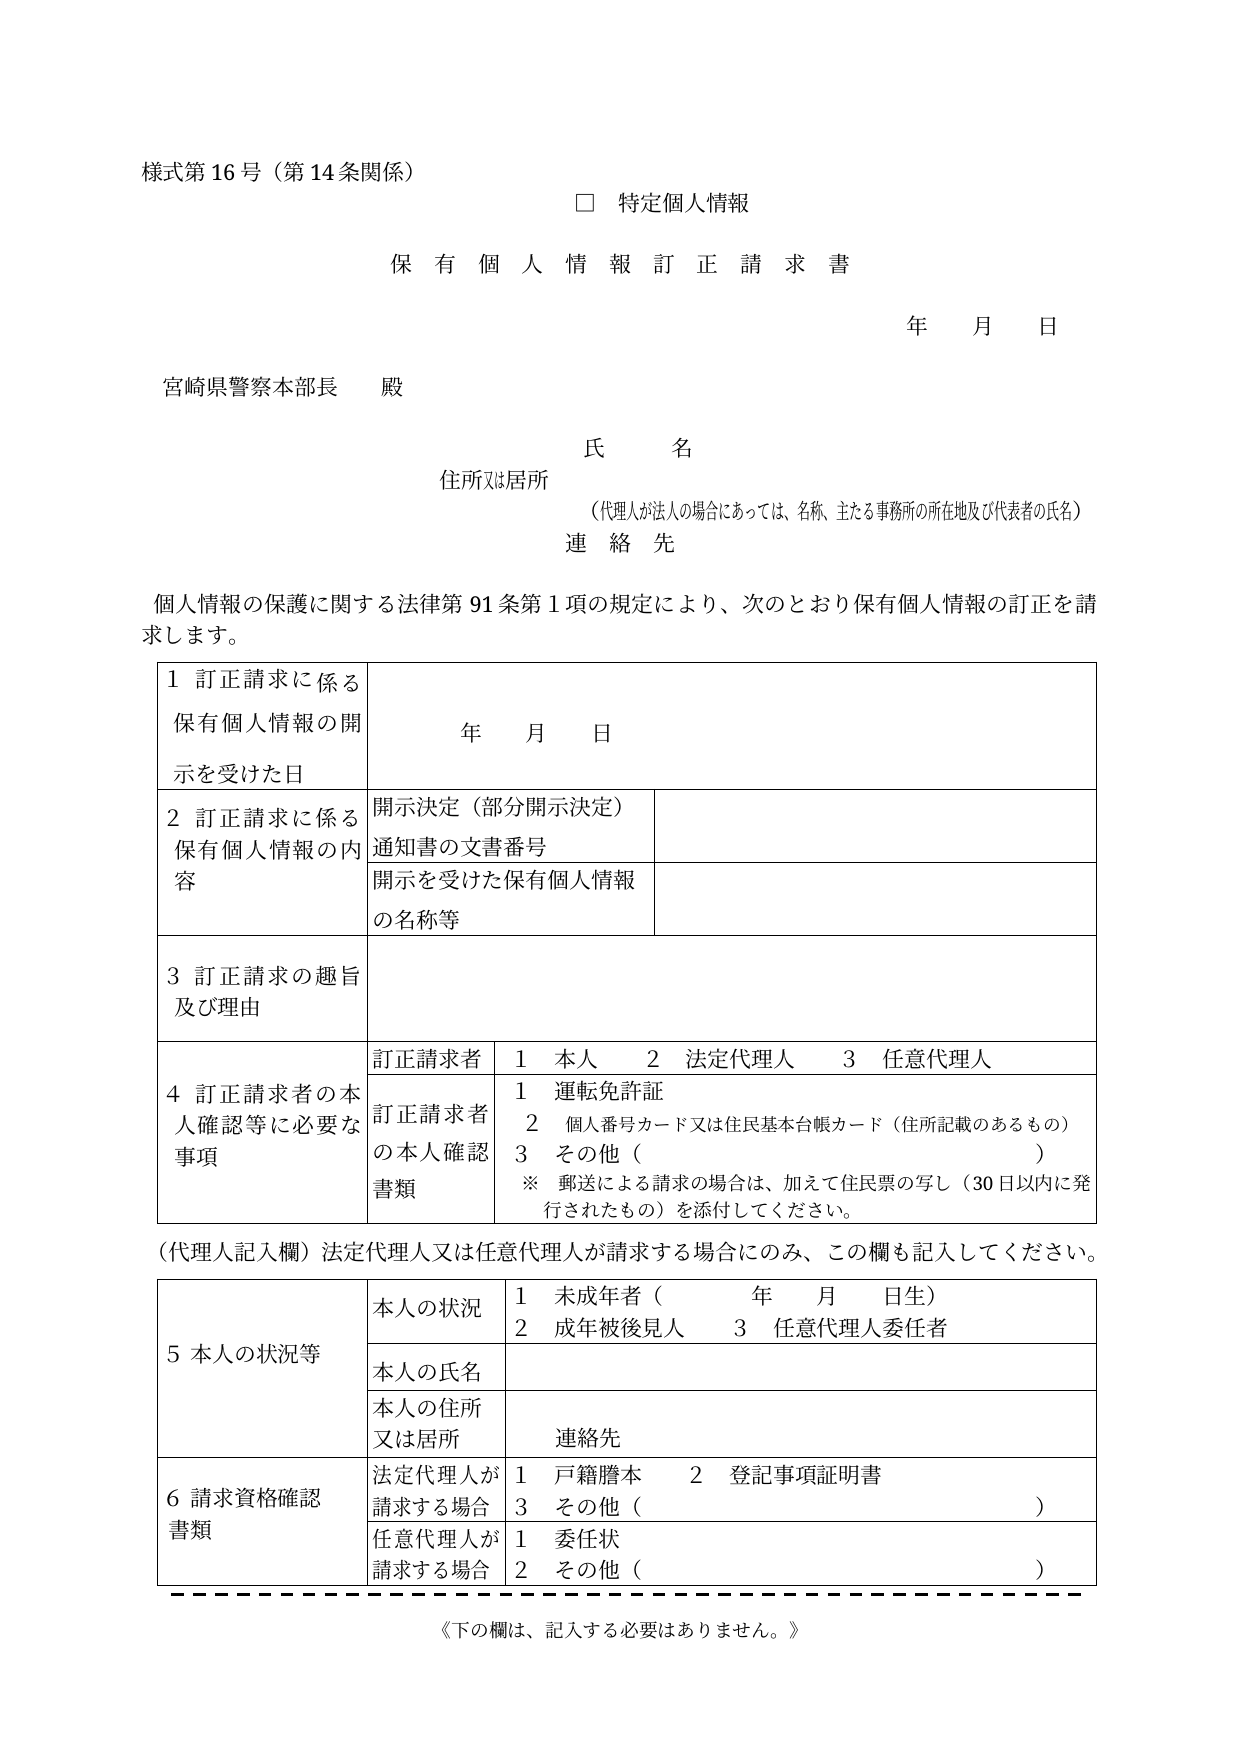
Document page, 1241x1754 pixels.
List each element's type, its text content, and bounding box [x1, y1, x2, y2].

text 氏 名 [141, 431, 1099, 463]
table_header ５ 本人の状況等 [158, 1280, 367, 1457]
table_cell １ 戸籍謄本 ２ 登記事項証明書 ３ その他（ ） [506, 1458, 1096, 1521]
table_cell 任意代理人が請求する場合 [368, 1522, 505, 1585]
table_cell 連絡先 [506, 1391, 1096, 1457]
text 連 絡 先 [141, 526, 1099, 557]
table_cell 本人の住所 又は居所 [368, 1391, 505, 1457]
text 《下の欄は、記入する必要はありません。》 [141, 1616, 1099, 1651]
table_header 年 月 日 [368, 663, 1096, 789]
table_cell 開示決定（部分開示決定） 通知書の文書番号 [368, 790, 654, 862]
table_cell 訂正請求者 [368, 1042, 494, 1073]
table_cell [506, 1344, 1096, 1390]
text 年 月 日 [141, 309, 1099, 340]
text （代理人が法人の場合にあっては、名称、主たる事務所の所在地及び代表者の氏名） [141, 494, 1099, 526]
text □ 特定個人情報 [141, 186, 1099, 218]
text 個人情報の保護に関する法律第91条第１項の規定により、次のとおり保有個人情報の訂正を請求します。 [141, 587, 1099, 650]
table_cell ６ 請求資格確認 書類 [158, 1458, 367, 1585]
table_cell [655, 790, 1096, 862]
table_header １ 訂正請求に係る保有個人情報の開示を受けた日 [158, 663, 367, 789]
text 住所又は居所 [141, 463, 1099, 494]
table_cell 訂正請求者の本人確認書類 [368, 1075, 494, 1223]
table_cell [368, 936, 1096, 1041]
table_cell ３ 訂正請求の趣旨及び理由 [158, 936, 367, 1041]
table_header １ 未成年者（ 年 月 日生） ２ 成年被後見人 ３ 任意代理人委任者 [506, 1280, 1096, 1342]
table_cell １ 本人 ２ 法定代理人 ３ 任意代理人 [495, 1042, 1096, 1073]
table_cell ４ 訂正請求者の本人確認等に必要な事項 [158, 1042, 367, 1223]
table_cell [655, 863, 1096, 935]
text 保 有 個 人 情 報 訂 正 請 求 書 [141, 248, 1099, 279]
table_cell 法定代理人が請求する場合 [368, 1458, 505, 1521]
table_cell ２ 訂正請求に係る保有個人情報の内容 [158, 790, 367, 935]
table_cell １ 委任状 ２ その他（ ） [506, 1522, 1096, 1585]
text 様式第16号（第14条関係） [141, 155, 1099, 186]
text 宮崎県警察本部長 殿 [141, 370, 1099, 402]
table_cell １ 運転免許証 ２ 個人番号カード又は住民基本台帳カード（住所記載のあるもの） ３ その他（ ） ※ 郵送による請求の場合は、加えて住民票の写し（30日以内に発行されたもの）を添付してください。 [495, 1075, 1096, 1223]
table_cell 本人の氏名 [368, 1344, 505, 1390]
table_cell 開示を受けた保有個人情報 の名称等 [368, 863, 654, 935]
table_header 本人の状況 [368, 1280, 505, 1342]
text （代理人記入欄）法定代理人又は任意代理人が請求する場合にのみ、この欄も記入してください。 [141, 1236, 1099, 1267]
